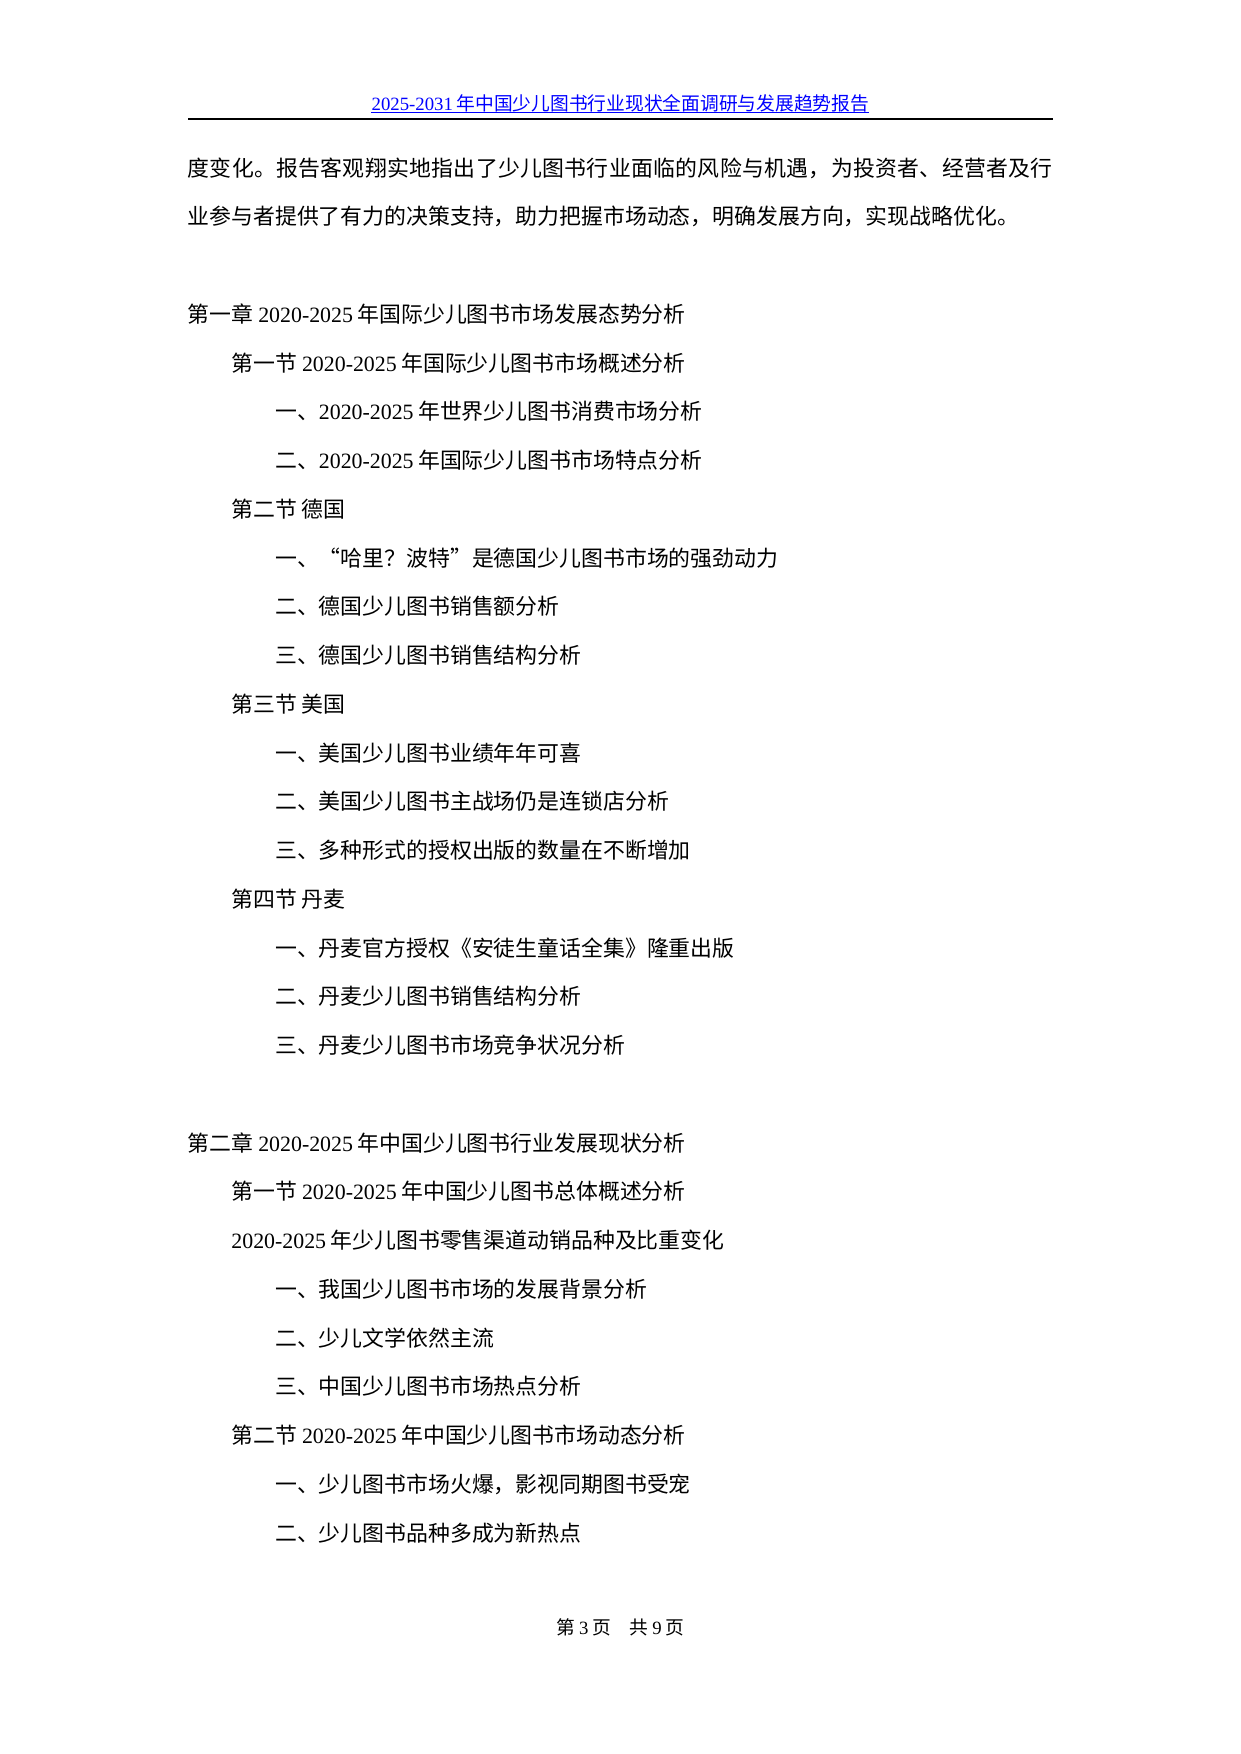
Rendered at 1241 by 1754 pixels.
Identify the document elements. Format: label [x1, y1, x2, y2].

text [187, 150, 1053, 1548]
